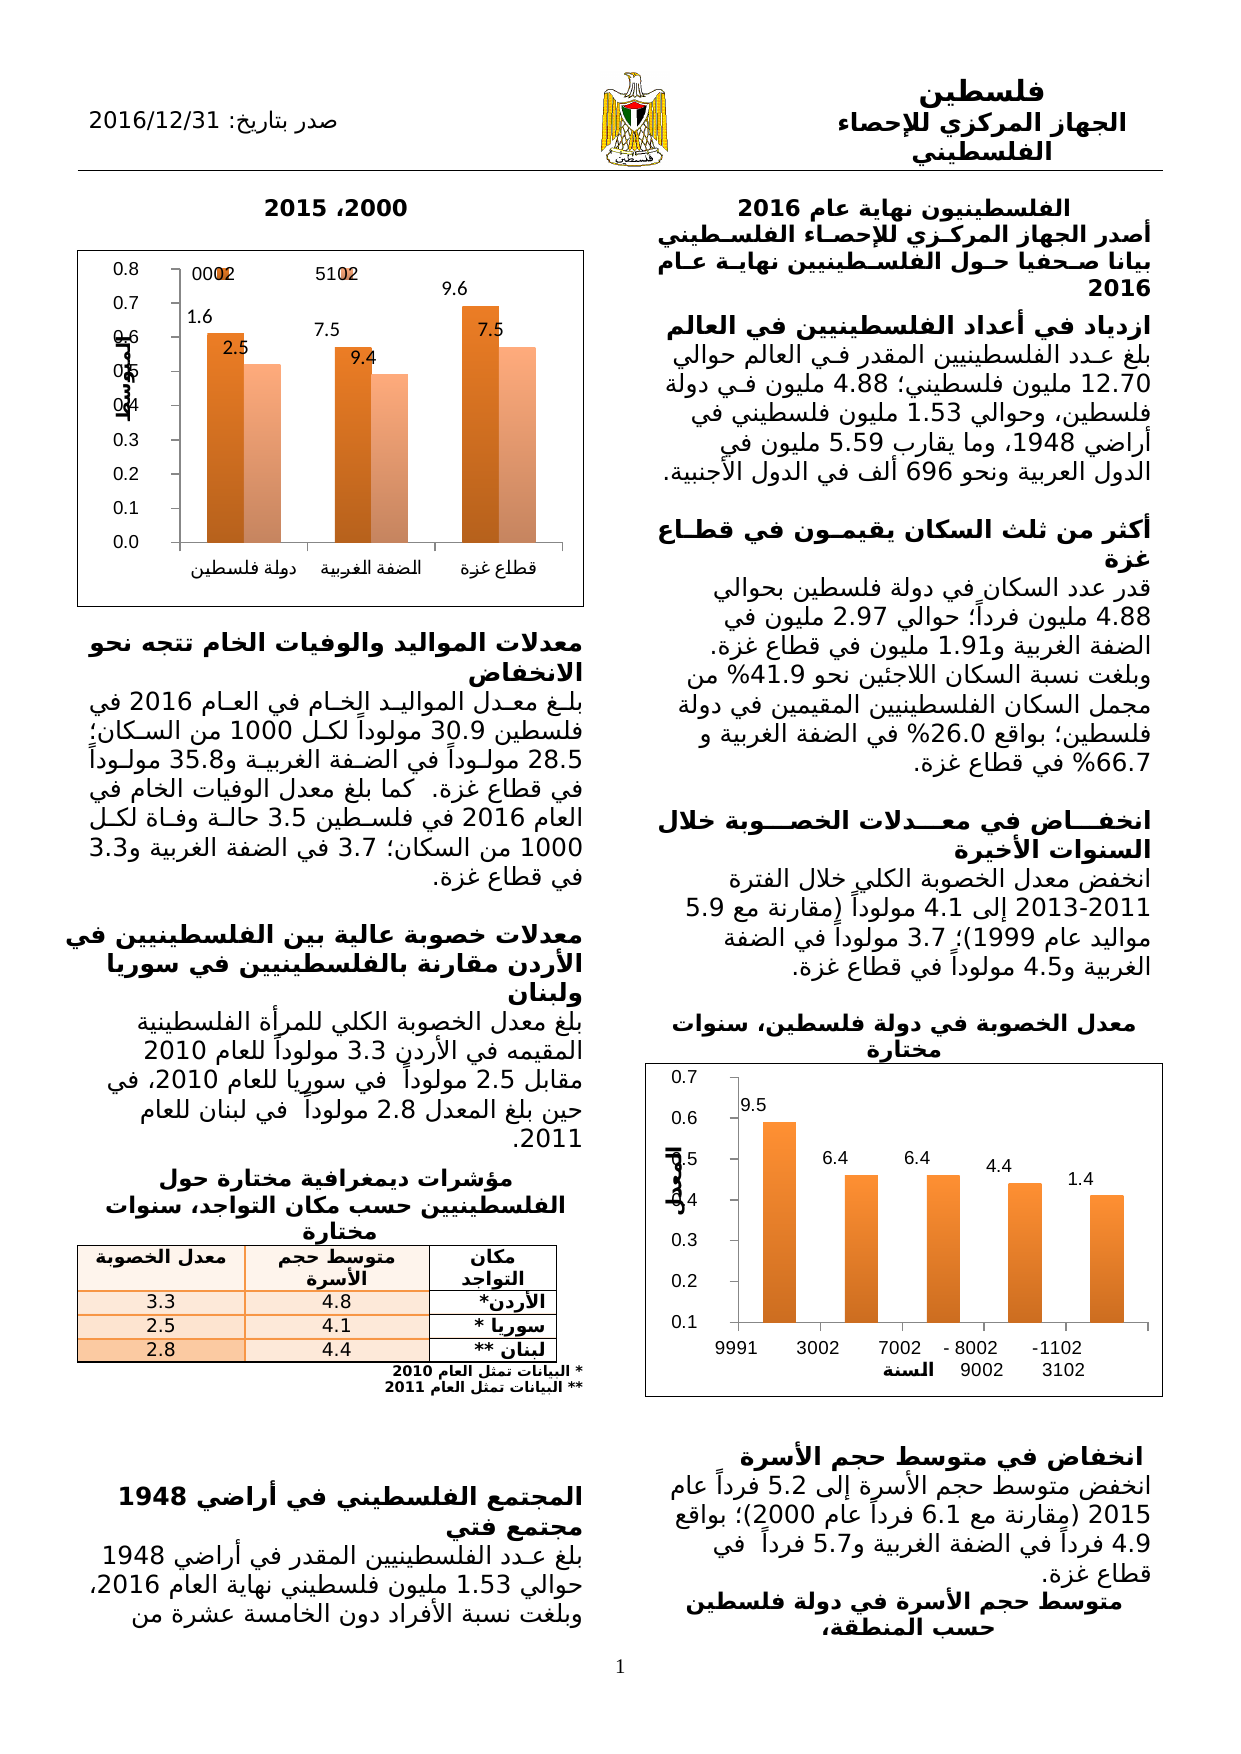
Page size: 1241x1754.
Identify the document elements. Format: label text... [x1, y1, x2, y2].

table_header [572, 251, 583, 606]
subtitle المجتمع الفلسطيني في أراضي 1948 مجتمع فتي [89, 1483, 583, 1541]
table_cell الأردن* [430, 1291, 556, 1313]
table_cell 4.1 [246, 1316, 429, 1337]
table_cell 2.8 [78, 1340, 244, 1361]
text معدل الخصوبة في دولة فلسطين، سنوات مختارة [657, 1010, 1152, 1063]
text الفلسطينيون نهاية عام 2016 [657, 195, 1152, 222]
table_cell 4.4 [246, 1340, 429, 1361]
text انخفض متوسط حجم الأسرة إلى 5.2 فرداً عام 2015 (مقارنة مع 6.1 فرداً عام 2000)؛ بواقع 4.9 فرداً في الضفة الغربية و5.7 فرداً في قطاع غزة. [657, 1471, 1152, 1588]
subtitle ازدياد في أعداد الفلسطينيين في العالم [657, 311, 1152, 340]
table_header [1152, 1064, 1162, 1396]
table_header مكان التواجد [430, 1246, 556, 1290]
table_cell 2.5 [78, 1316, 244, 1337]
text * البيانات تمثل العام 2010 [89, 1362, 583, 1379]
text أصدر الجهاز المركزي للإحصاء الفلسطيني بيانا صحفيا حول الفلسطينيين نهاية عام 2016 [657, 222, 1152, 302]
table_header [78, 251, 82, 606]
text بلغ معدل المواليد الخام في العام 2016 في فلسطين 30.9 مولوداً لكل 1000 من السكان؛ 28.5 مولوداً في الضفة الغربية و35.8 مولوداً في قطاع غزة. كما بلغ معدل الوفيات الخام في العام 2016 في فلسطين 3.5 حالة وفاة لكل 1000 من السكان؛ 3.7 في الضفة الغربية و3.3 في قطاع غزة. [89, 687, 583, 891]
text معدلات خصوبة عالية بين الفلسطينيين في الأردن مقارنة بالفلسطينيين في سوريا ولبنان [59, 920, 583, 1007]
text انخفاض في متوسط حجم الأسرة [657, 1442, 1152, 1471]
table_header [646, 1064, 656, 1396]
subtitle معدلات المواليد والوفيات الخام تتجه نحو الانخفاض [70, 629, 583, 687]
text ** البيانات تمثل العام 2011 [89, 1379, 583, 1396]
table_cell لبنان ** [430, 1339, 556, 1361]
table_header متوسط حجم الأسرة [246, 1246, 429, 1290]
text قدر عدد السكان في دولة فلسطين بحوالي 4.88 مليون فرداً؛ حوالي 2.97 مليون في الضفة الغربية و1.91 مليون في قطاع غزة. وبلغت نسبة السكان اللاجئين نحو 41.9% من مجمل السكان الفلسطينيين المقيمين في دولة فلسطين؛ بواقع 26.0% في الضفة الغربية و66.7% في قطاع غزة. [657, 573, 1152, 777]
text مؤشرات ديمغرافية مختارة حول الفلسطينيين حسب مكان التواجد، سنوات مختارة [89, 1165, 583, 1245]
table_cell سوريا * [430, 1315, 556, 1337]
text بلغ معدل الخصوبة الكلي للمرأة الفلسطينية المقيمه في الأردن 3.3 مولوداً للعام 2010 مقابل 2.5 مولوداً في سوريا للعام 2010، في حين بلغ المعدل 2.8 مولوداً في لبنان للعام 2011. [89, 1007, 583, 1153]
table_cell 3.3 [78, 1292, 244, 1313]
table_cell 4.8 [246, 1292, 429, 1313]
text بلغ عـدد الفلسطينيين المقدر فـي العالم حوالي 12.70 مليون فلسطيني؛ 4.88 مليون فـي دولة فلسطين، وحوالي 1.53 مليون فلسطيني في أراضي 1948، وما يقارب 5.59 مليون في الدول العربية ونحو 696 ألف في الدول الأجنبية. [657, 340, 1152, 486]
text انخفض معدل الخصوبة الكلي خلال الفترة 2011-2013 إلى 4.1 مولوداً (مقارنة مع 5.9 مواليد عام 1999)؛ 3.7 مولوداً في الضفة الغربية و4.5 مولوداً في قطاع غزة. [657, 864, 1152, 981]
subtitle أكثر من ثلث السكان يقيمون في قطاع غزة [657, 515, 1152, 573]
picture [600, 71, 670, 170]
table_header معدل الخصوبة [78, 1246, 244, 1290]
text متوسط حجم الأسرة في دولة فلسطين حسب المنطقة، [657, 1588, 1152, 1641]
subtitle انخفاض في معدلات الخصوبة خلال السنوات الأخيرة [657, 806, 1152, 864]
text 2000، 2015 [89, 195, 583, 222]
